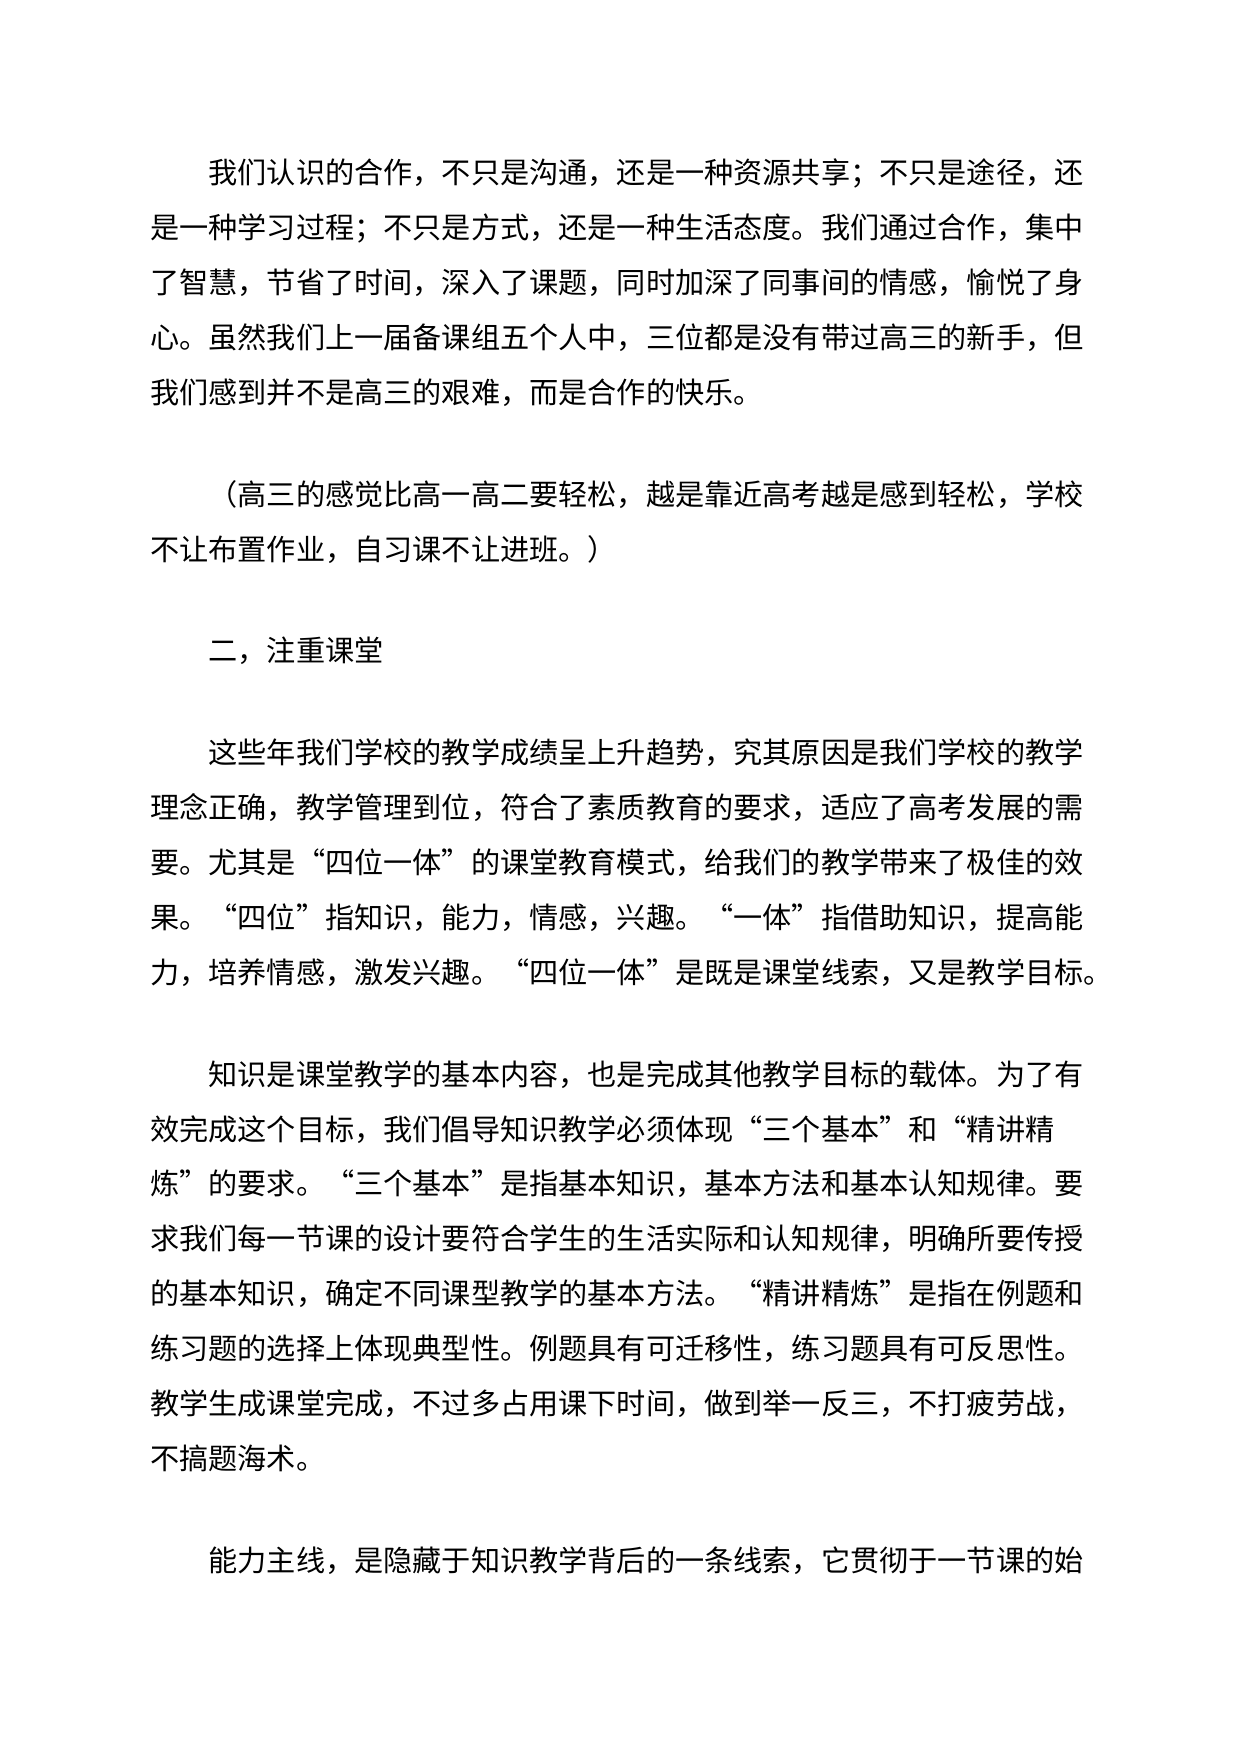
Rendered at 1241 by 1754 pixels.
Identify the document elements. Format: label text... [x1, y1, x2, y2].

text 知识是课堂教学的基本内容，也是完成其他教学目标的载体。为了有效完成这个目标，我们倡导知识教学必须体现“三个基本”和“精讲精炼”的要求。“三个基本”是指基本知识，基本方法和基本认知规律。要求我们每一节课的设计要符合学生的生活实际和认知规律，明确所要传授的基本知识，确定不同课型教学的基本方法。“精讲精炼”是指在例题和练习题的选择上体现典型性。例题具有可迁移性，练习题具有可反思性。教学生成课堂完成，不过多占用课下时间，做到举一反三，不打疲劳战，不搞题海术。 [150, 1051, 1090, 1478]
text （高三的感觉比高一高二要轻松，越是靠近高考越是感到轻松，学校不让布置作业，自习课不让进班。） [150, 471, 1090, 568]
text 二，注重课堂 [150, 628, 1090, 670]
text 这些年我们学校的教学成绩呈上升趋势，究其原因是我们学校的教学理念正确，教学管理到位，符合了素质教育的要求，适应了高考发展的需要。尤其是“四位一体”的课堂教育模式，给我们的教学带来了极佳的效果。“四位”指知识，能力，情感，兴趣。“一体”指借助知识，提高能力，培养情感，激发兴趣。“四位一体”是既是课堂线索，又是教学目标。 [150, 730, 1090, 992]
text 我们认识的合作，不只是沟通，还是一种资源共享；不只是途径，还是一种学习过程；不只是方式，还是一种生活态度。我们通过合作，集中了智慧，节省了时间，深入了课题，同时加深了同事间的情感，愉悦了身心。虽然我们上一届备课组五个人中，三位都是没有带过高三的新手，但我们感到并不是高三的艰难，而是合作的快乐。 [150, 150, 1090, 412]
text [150, 1537, 1090, 1579]
